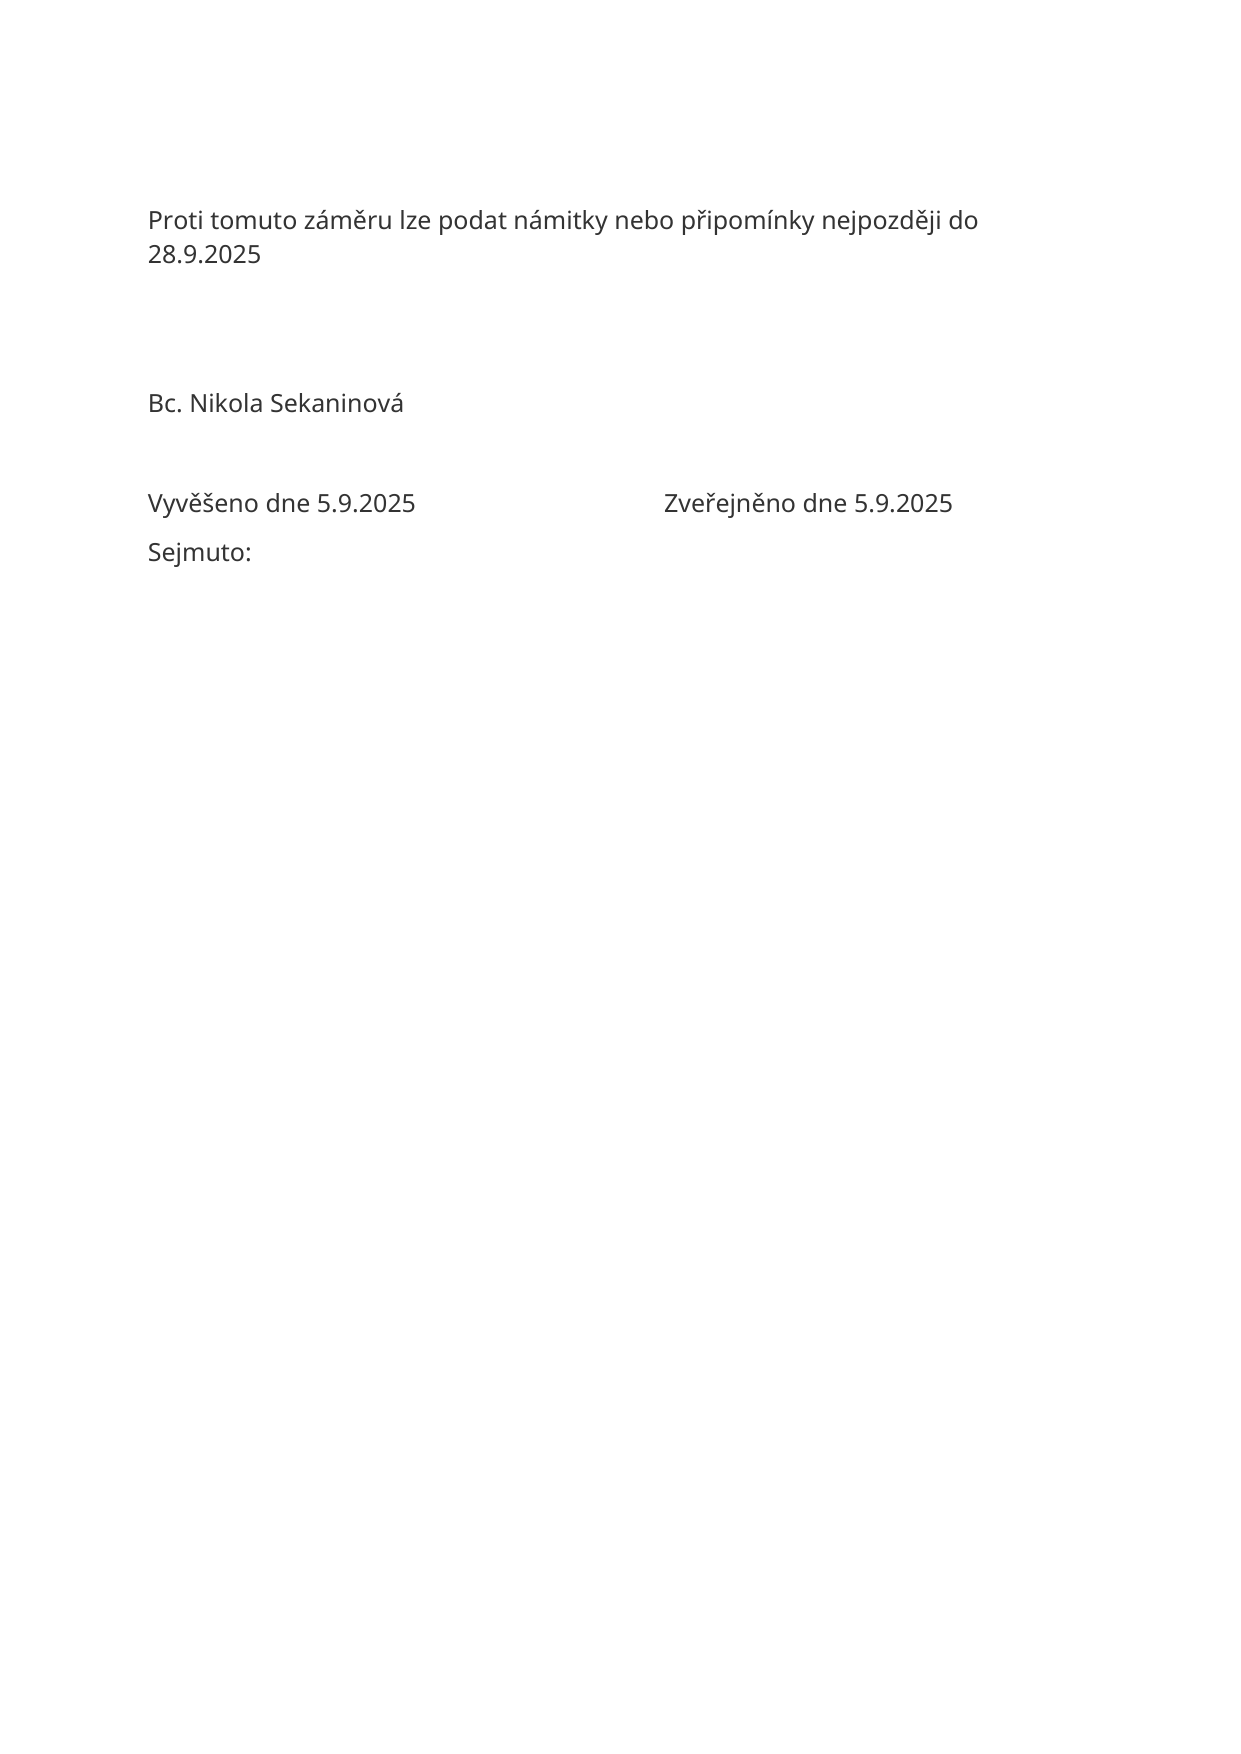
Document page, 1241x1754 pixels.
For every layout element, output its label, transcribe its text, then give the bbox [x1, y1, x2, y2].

text Vyvěšeno dne 5.9.2025 Zveřejněno dne 5.9.2025 [148, 485, 1093, 519]
text Proti tomuto záměru lze podat námitky nebo připomínky nejpozději do 28.9.2025 [148, 203, 1093, 271]
text Sejmuto: [148, 535, 1093, 569]
text Bc. Nikola Sekaninová [148, 386, 1093, 420]
